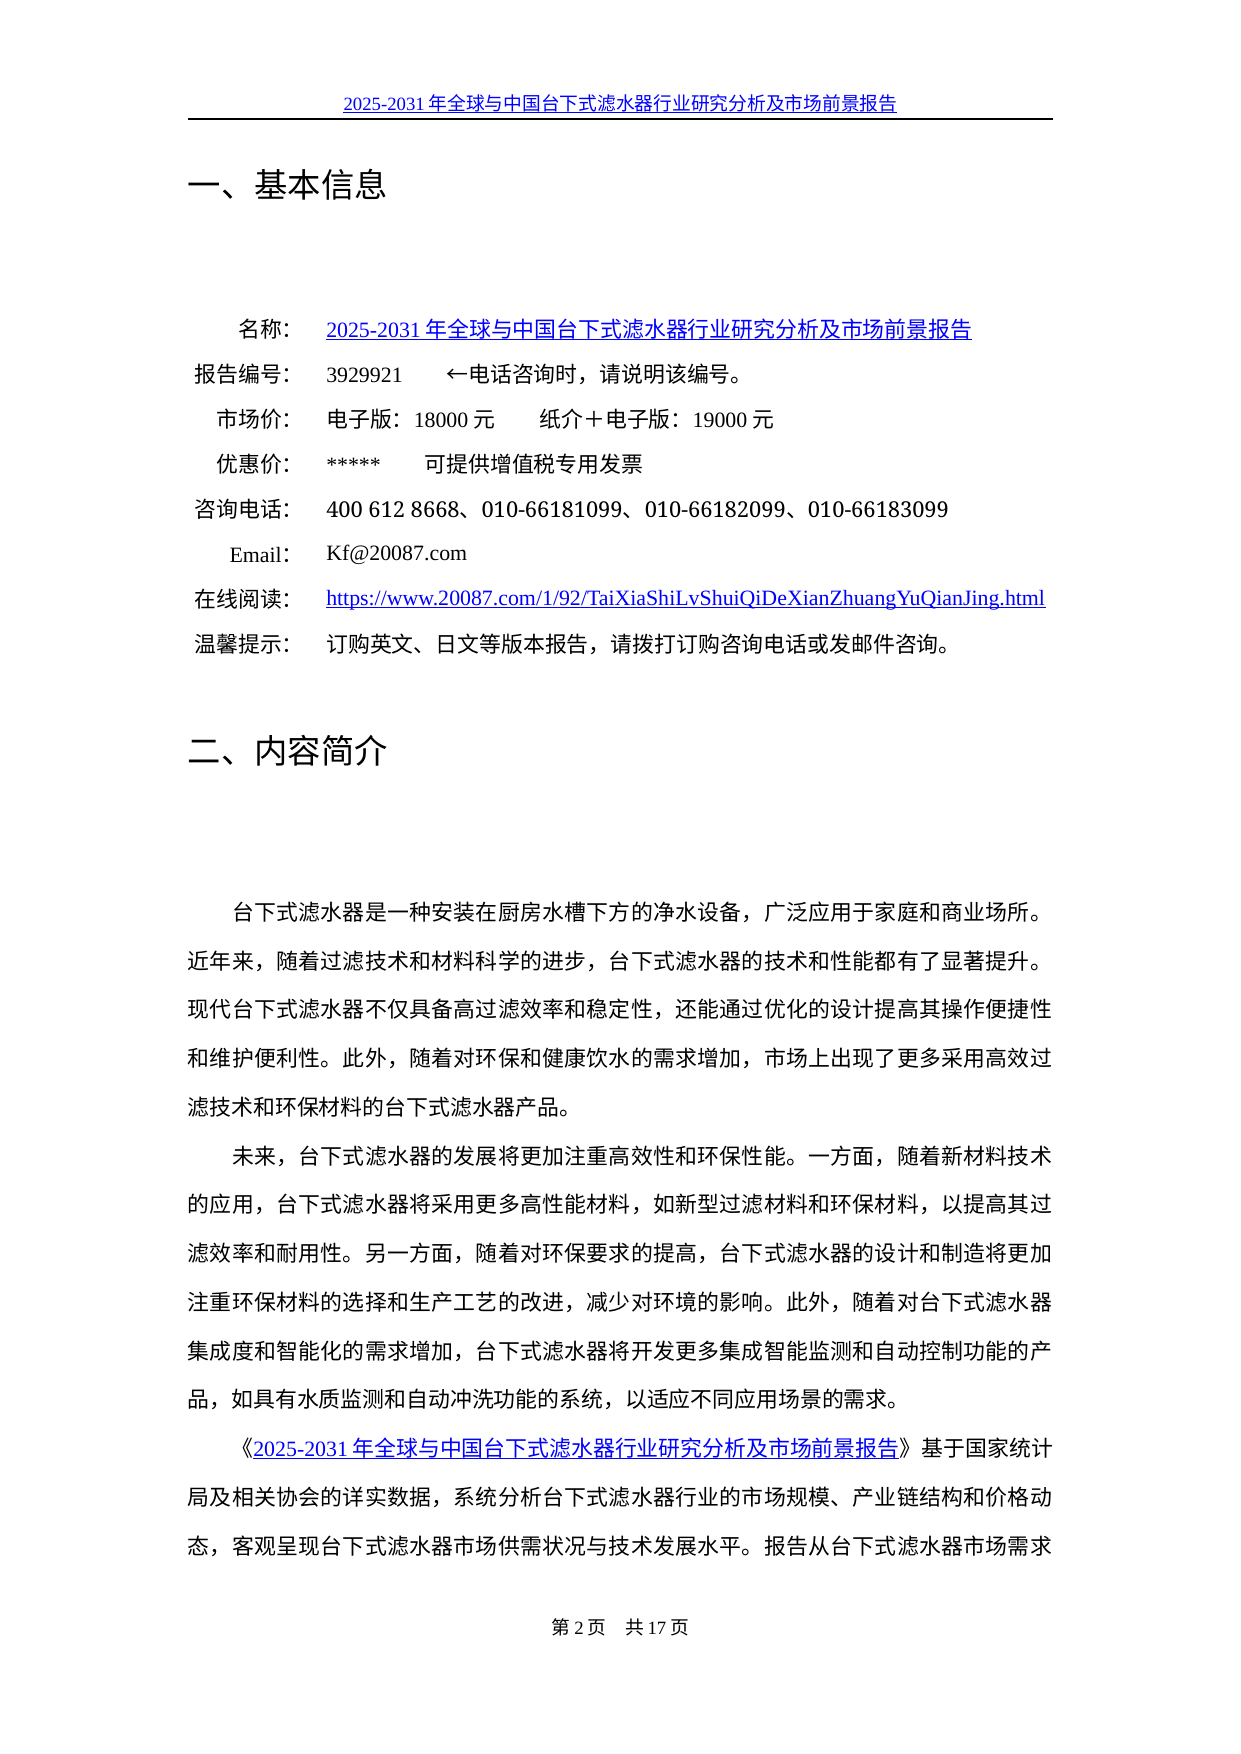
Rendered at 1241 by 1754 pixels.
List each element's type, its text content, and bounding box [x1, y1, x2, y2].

table_cell 报告编号： [167, 357, 315, 402]
title 一、基本信息 [187, 150, 1053, 215]
title 二、内容简介 [187, 717, 1053, 782]
table_cell ***** 可提供增值税专用发票 [315, 447, 1073, 492]
table_cell 优惠价： [167, 447, 315, 492]
table_header 2025-2031年全球与中国台下式滤水器行业研究分析及市场前景报告 [315, 312, 1073, 357]
table_cell 温馨提示： [167, 627, 315, 672]
table_cell 市场价： [167, 402, 315, 447]
table_cell 在线阅读： [167, 582, 315, 627]
table_cell [315, 582, 1073, 627]
table_cell Email： [167, 537, 315, 582]
table_cell 咨询电话： [167, 492, 315, 537]
table_cell 400 612 8668、010-66181099、010-66182099、010-66183099 [315, 492, 1073, 537]
table_header 名称： [167, 312, 315, 357]
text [187, 894, 1053, 1561]
table_cell Kf@20087.com [315, 537, 1073, 582]
table_cell 订购英文、日文等版本报告，请拨打订购咨询电话或发邮件咨询。 [315, 627, 1073, 672]
table_cell 3929921 ←电话咨询时，请说明该编号。 [315, 357, 1073, 402]
table_cell 电子版：18000 元 纸介＋电子版：19000 元 [315, 402, 1073, 447]
